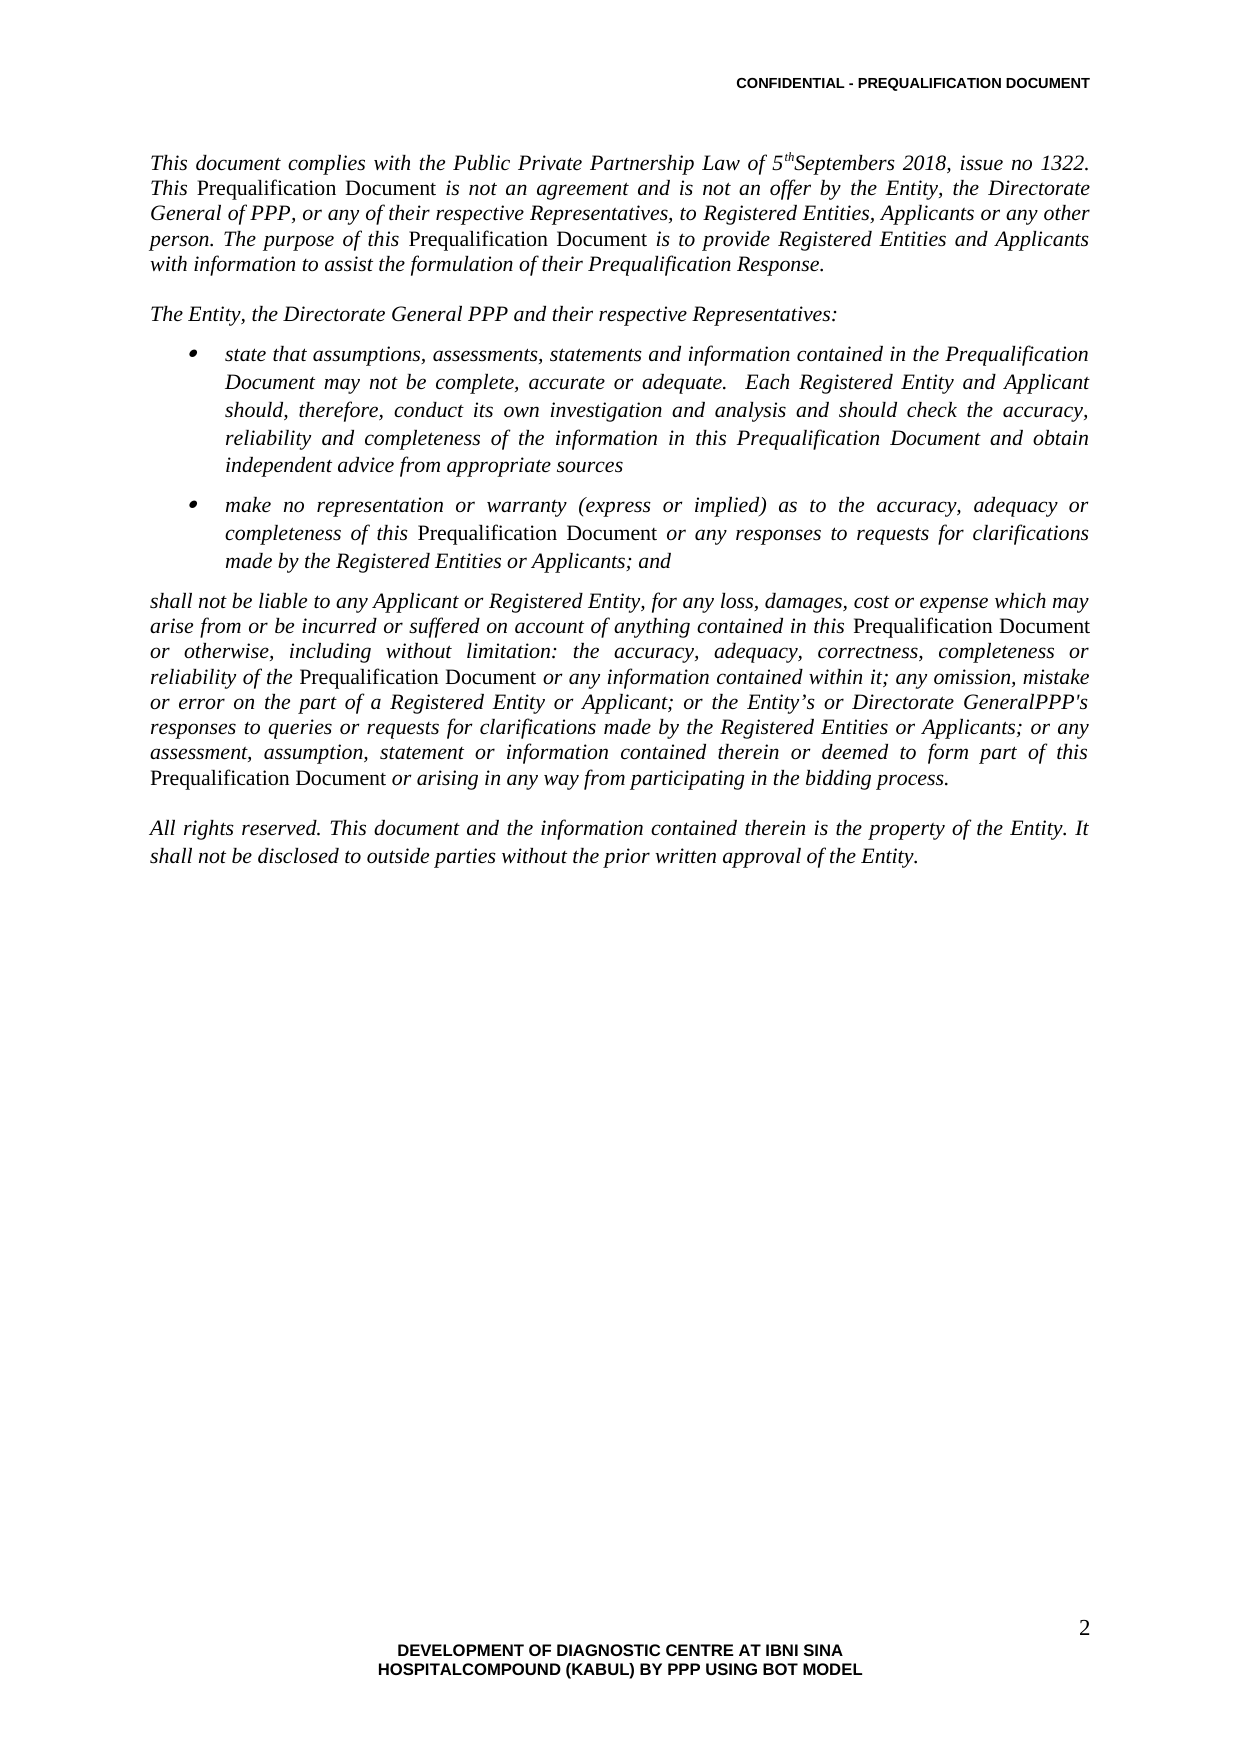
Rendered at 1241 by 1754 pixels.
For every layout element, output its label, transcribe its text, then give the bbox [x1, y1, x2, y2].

text shall not be liable to any Applicant or Registered Entity, for any loss, damages, cost or expense which may arise from or be incurred or suffered on account of anything contained in this Prequalification Document or otherwise, including without limitation: the accuracy, adequacy, correctness, completeness or reliability of the Prequalification Document or any information contained within it; any omission, mistake or error on the part of a Registered Entity or Applicant; or the Entity’s or Directorate GeneralPPP's responses to queries or requests for clarifications made by the Registered Entities or Applicants; or any assessment, assumption, statement or information contained therein or deemed to form part of this Prequalification Document or arising in any way from participating in the bidding process. [150, 588, 1090, 790]
text The Entity, the Directorate General PPP and their respective Representatives: [150, 301, 1090, 326]
list make no representation or warranty (express or implied) as to the accuracy, adequacy or completeness of this Prequalification Document or any responses to requests for clarifications made by the Registered Entities or Applicants; and [187, 492, 1090, 573]
list state that assumptions, assessments, statements and information contained in the Prequalification Document may not be complete, accurate or adequate. Each Registered Entity and Applicant should, therefore, conduct its own investigation and analysis and should check the accuracy, reliability and completeness of the information in this Prequalification Document and obtain independent advice from appropriate sources [187, 341, 1090, 477]
table_header All rights reserved. This document and the information contained therein is the property of the Entity. It shall not be disclosed to outside parties without the prior written approval of the Entity. [150, 815, 1090, 894]
text This document complies with the Public Private Partnership Law of 5thSeptembers 2018, issue no 1322. This Prequalification Document is not an agreement and is not an offer by the Entity, the Directorate General of PPP, or any of their respective Representatives, to Registered Entities, Applicants or any other person. The purpose of this Prequalification Document is to provide Registered Entities and Applicants with information to assist the formulation of their Prequalification Response. [150, 150, 1090, 276]
